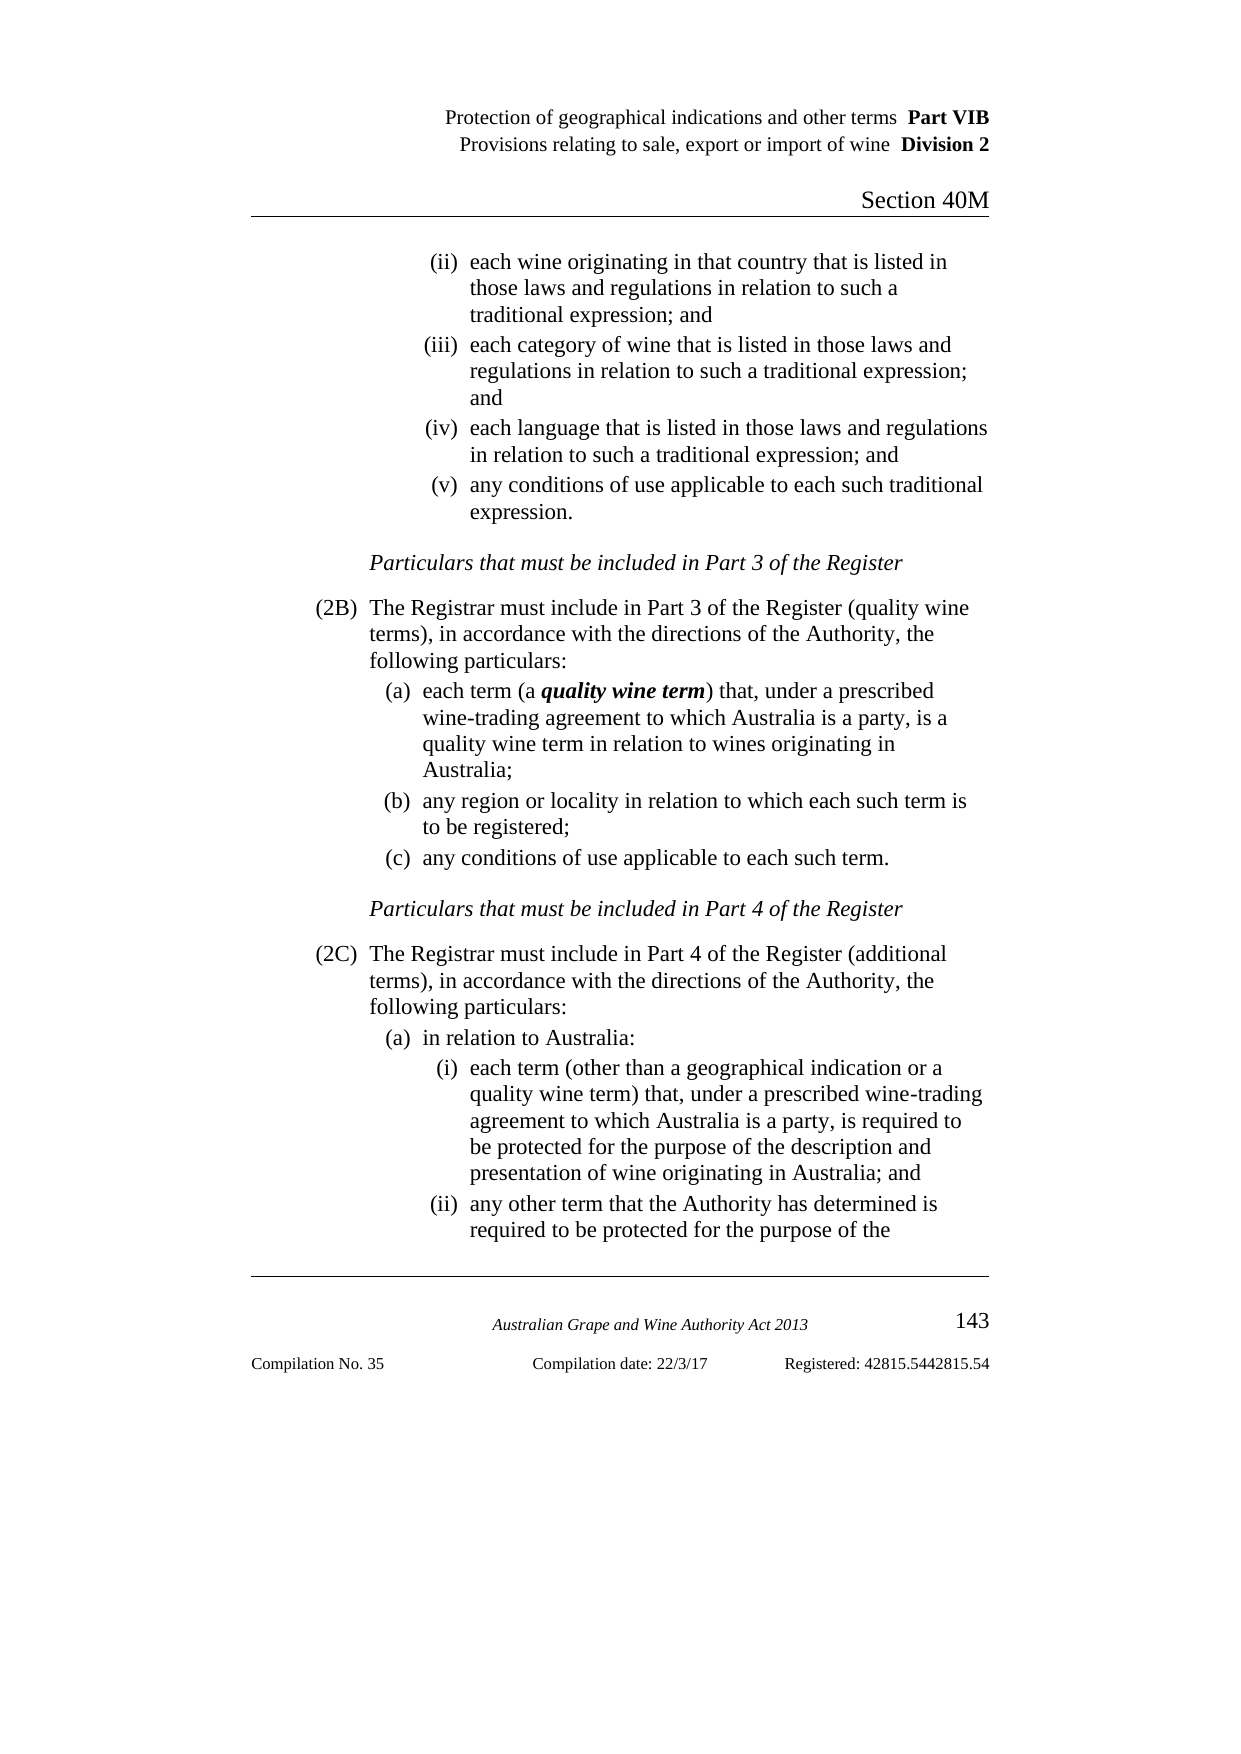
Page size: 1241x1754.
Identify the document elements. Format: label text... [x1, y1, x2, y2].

text (2C) The Registrar must include in Part 4 of the Register (additional terms), in accordance with the directions of the Authority, the following particulars: [251, 940, 989, 1019]
text (2B) The Registrar must include in Part 3 of the Register (quality wine terms), in accordance with the directions of the Authority, the following particulars: [251, 594, 989, 673]
text (ii) each wine originating in that country that is listed in those laws and regulations in relation to such a traditional expression; and [251, 248, 989, 327]
text Particulars that must be included in Part 4 of the Register [369, 895, 989, 922]
text (b) any region or locality in relation to which each such term is to be registered; [251, 787, 989, 840]
text (v) any conditions of use applicable to each such traditional expression. [251, 471, 989, 524]
text (iv) each language that is listed in those laws and regulations in relation to such a traditional expression; and [251, 414, 989, 467]
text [251, 1190, 989, 1243]
text (iii) each category of wine that is listed in those laws and regulations in relation to such a traditional expression; and [251, 331, 989, 410]
text (i) each term (other than a geographical indication or a quality wine term) that, under a prescribed wine-trading agreement to which Australia is a party, is required to be protected for the purpose of the description and presentation of wine originating in Australia; and [251, 1054, 989, 1186]
text Particulars that must be included in Part 3 of the Register [369, 549, 989, 575]
text (a) each term (a quality wine term) that, under a prescribed wine-trading agreement to which Australia is a party, is a quality wine term in relation to wines originating in Australia; [251, 677, 989, 783]
text (c) any conditions of use applicable to each such term. [251, 844, 989, 870]
text (a) in relation to Australia: [251, 1023, 989, 1050]
